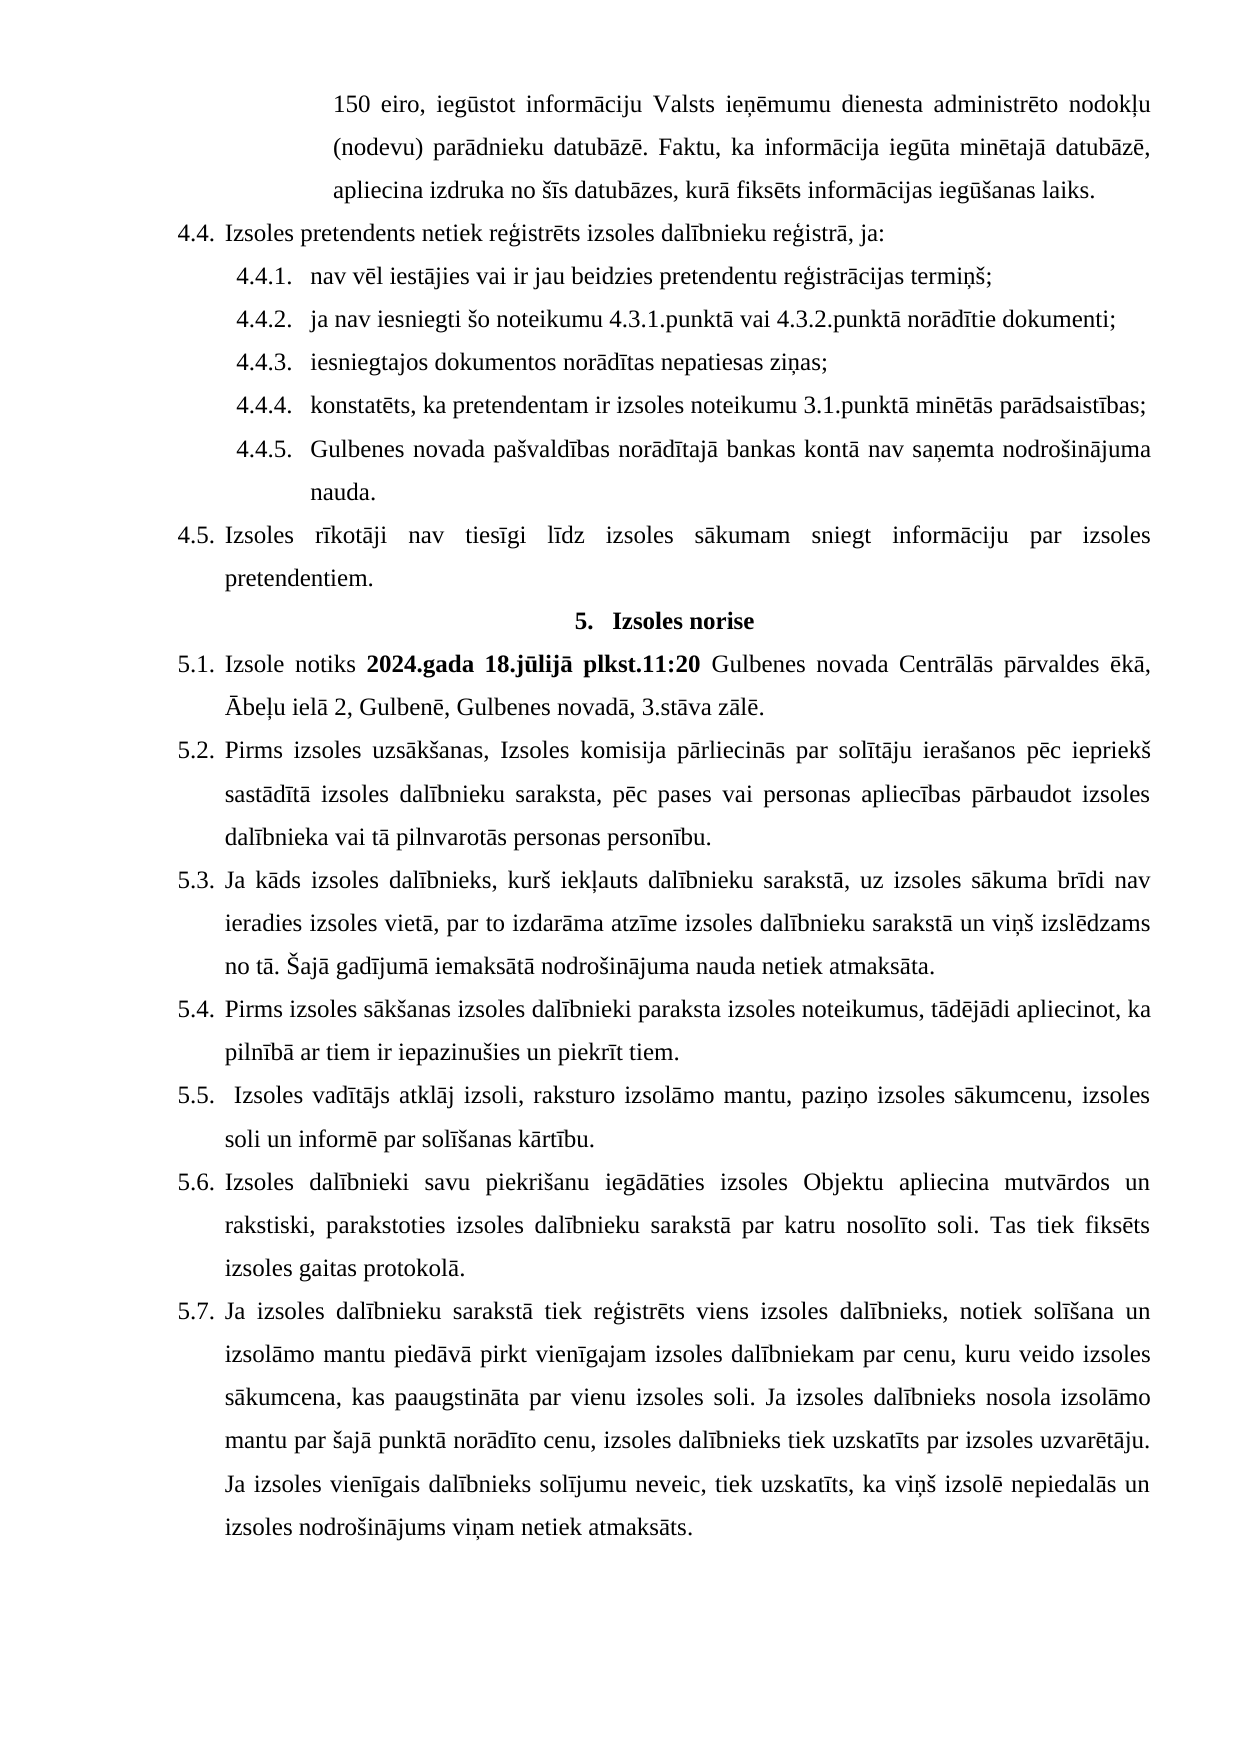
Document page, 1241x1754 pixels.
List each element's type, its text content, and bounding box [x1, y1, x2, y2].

list Ja izsoles dalībnieku sarakstā tiek reģistrēts viens izsoles dalībnieks, notiek solīšana un izsolāmo mantu piedāvā pirkt vienīgajam izsoles dalībniekam par cenu, kuru veido izsoles sākumcena, kas paaugstināta par vienu izsoles soli. Ja izsoles dalībnieks nosola izsolāmo mantu par šajā punktā norādīto cenu, izsoles dalībnieks tiek uzskatīts par izsoles uzvarētāju. Ja izsoles vienīgais dalībnieks solījumu neveic, tiek uzskatīts, ka viņš izsolē nepiedalās un izsoles nodrošinājums viņam netiek atmaksāts. [177, 1296, 1152, 1541]
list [295, 89, 1152, 204]
list Izsoles norise [177, 606, 1152, 635]
list Izsole notiks 2024.gada 18.jūlijā plkst.11:20 Gulbenes novada Centrālās pārvaldes ēkā, Ābeļu ielā 2, Gulbenē, Gulbenes novadā, 3.stāva zālē. [177, 649, 1152, 721]
list iesniegtajos dokumentos norādītas nepatiesas ziņas; [236, 347, 1152, 376]
list Izsoles vadītājs atklāj izsoli, raksturo izsolāmo mantu, paziņo izsoles sākumcenu, izsoles soli un informē par solīšanas kārtību. [177, 1081, 1152, 1152]
list Izsoles pretendents netiek reģistrēts izsoles dalībnieku reģistrā, ja: [177, 218, 1152, 247]
list Ja kāds izsoles dalībnieks, kurš iekļauts dalībnieku sarakstā, uz izsoles sākuma brīdi nav ieradies izsoles vietā, par to izdarāma atzīme izsoles dalībnieku sarakstā un viņš izslēdzams no tā. Šajā gadījumā iemaksātā nodrošinājuma nauda netiek atmaksāta. [177, 865, 1152, 980]
list nav vēl iestājies vai ir jau beidzies pretendentu reģistrācijas termiņš; [236, 261, 1152, 290]
list Pirms izsoles uzsākšanas, Izsoles komisija pārliecinās par solītāju ierašanos pēc iepriekš sastādītā izsoles dalībnieku saraksta, pēc pases vai personas apliecības pārbaudot izsoles dalībnieka vai tā pilnvarotās personas personību. [177, 736, 1152, 851]
list Izsoles dalībnieki savu piekrišanu iegādāties izsoles Objektu apliecina mutvārdos un rakstiski, parakstoties izsoles dalībnieku sarakstā par katru nosolīto soli. Tas tiek fiksēts izsoles gaitas protokolā. [177, 1167, 1152, 1282]
list Izsoles rīkotāji nav tiesīgi līdz izsoles sākumam sniegt informāciju par izsoles pretendentiem. [177, 520, 1152, 592]
list konstatēts, ka pretendentam ir izsoles noteikumu 3.1.punktā minētās parādsaistības; [236, 391, 1152, 419]
list Pirms izsoles sākšanas izsoles dalībnieki paraksta izsoles noteikumus, tādējādi apliecinot, ka pilnībā ar tiem ir iepazinušies un piekrīt tiem. [177, 994, 1152, 1066]
list ja nav iesniegti šo noteikumu 4.3.1.punktā vai 4.3.2.punktā norādītie dokumenti; [236, 304, 1152, 333]
list Gulbenes novada pašvaldības norādītajā bankas kontā nav saņemta nodrošinājuma nauda. [236, 434, 1152, 506]
